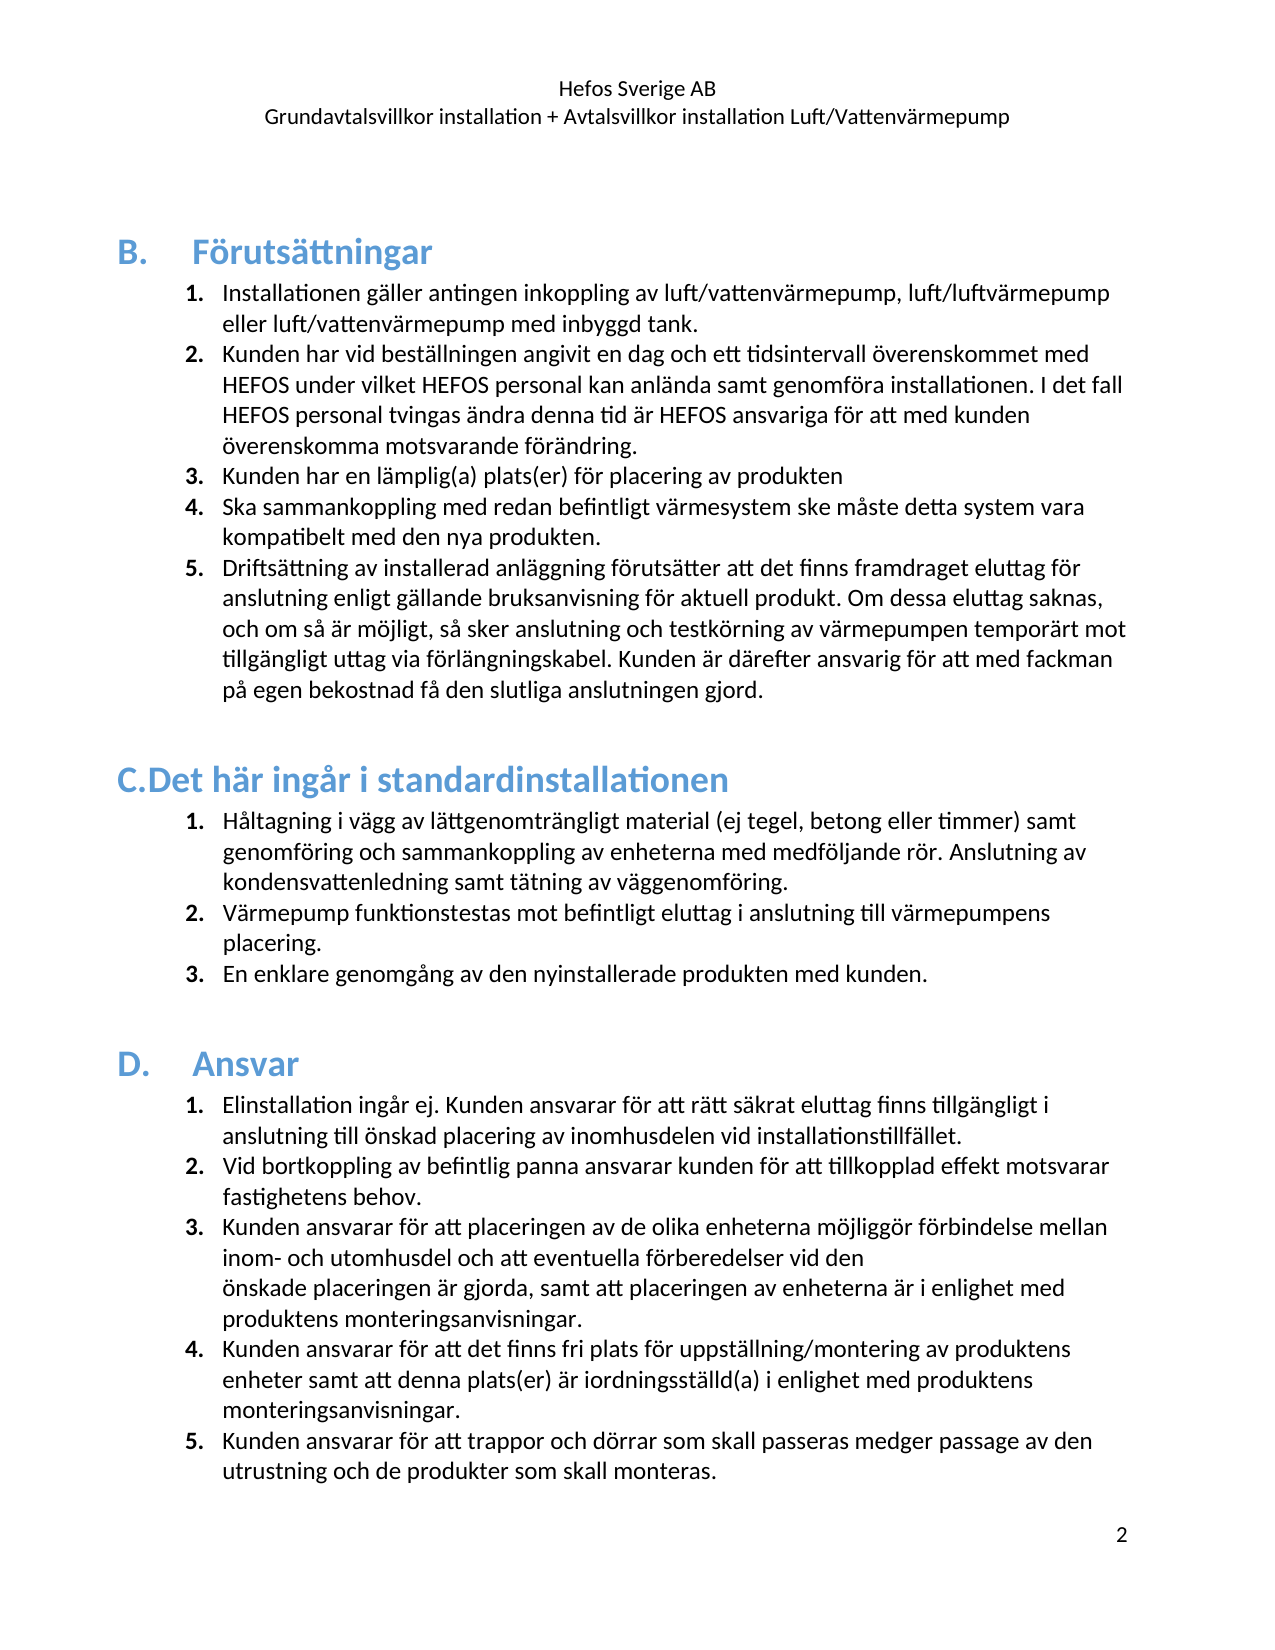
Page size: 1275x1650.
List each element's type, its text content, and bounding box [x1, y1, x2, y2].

list Installationen gäller antingen inkoppling av luft/vattenvärmepump, luft/luftvärmepump eller luft/vattenvärmepump med inbyggd tank. [185, 277, 1127, 338]
list Kunden ansvarar för att trappor och dörrar som skall passeras medger passage av den utrustning och de produkter som skall monteras. [185, 1425, 1127, 1486]
list önskade placeringen är gjorda, samt att placeringen av enheterna är i enlighet med produktens monteringsanvisningar. [222, 1272, 1127, 1333]
list Kunden ansvarar för att det finns fri plats för uppställning/montering av produktens enheter samt att denna plats(er) är iordningsställd(a) i enlighet med produktens monteringsanvisningar. [185, 1333, 1127, 1425]
list Elinstallation ingår ej. Kunden ansvarar för att rätt säkrat eluttag finns tillgängligt i anslutning till önskad placering av inomhusdelen vid installationstillfället. [185, 1089, 1127, 1150]
list Vid bortkoppling av befintlig panna ansvarar kunden för att tillkopplad effekt motsvarar fastighetens behov. [185, 1150, 1127, 1211]
subtitle Förutsättningar [117, 228, 1127, 273]
list Värmepump funktionstestas mot befintligt eluttag i anslutning till värmepumpens placering. [185, 897, 1127, 958]
list Driftsättning av installerad anläggning förutsätter att det finns framdraget eluttag för anslutning enligt gällande bruksanvisning för aktuell produkt. Om dessa eluttag saknas, och om så är möjligt, så sker anslutning och testkörning av värmepumpen temporärt mot tillgängligt uttag via förlängningskabel. Kunden är därefter ansvarig för att med fackman på egen bekostnad få den slutliga anslutningen gjord. [185, 552, 1127, 704]
list Ska sammankoppling med redan befintligt värmesystem ske måste detta system vara kompatibelt med den nya produkten. [185, 491, 1127, 552]
list Kunden ansvarar för att placeringen av de olika enheterna möjliggör förbindelse mellan inom- och utomhusdel och att eventuella förberedelser vid den [185, 1211, 1127, 1272]
list Kunden har vid beställningen angivit en dag och ett tidsintervall överenskommet med HEFOS under vilket HEFOS personal kan anlända samt genomföra installationen. I det fall HEFOS personal tvingas ändra denna tid är HEFOS ansvariga för att med kunden överenskomma motsvarande förändring. [185, 338, 1127, 460]
subtitle Ansvar [117, 1040, 1127, 1086]
list Kunden har en lämplig(a) plats(er) för placering av produkten [185, 460, 1127, 491]
list Håltagning i vägg av lättgenomträngligt material (ej tegel, betong eller timmer) samt genomföring och sammankoppling av enheterna med medföljande rör. Anslutning av kondensvattenledning samt tätning av väggenomföring. [185, 805, 1127, 897]
list En enklare genomgång av den nyinstallerade produkten med kunden. [185, 958, 1127, 988]
subtitle Det här ingår i standardinstallationen [117, 756, 1127, 802]
